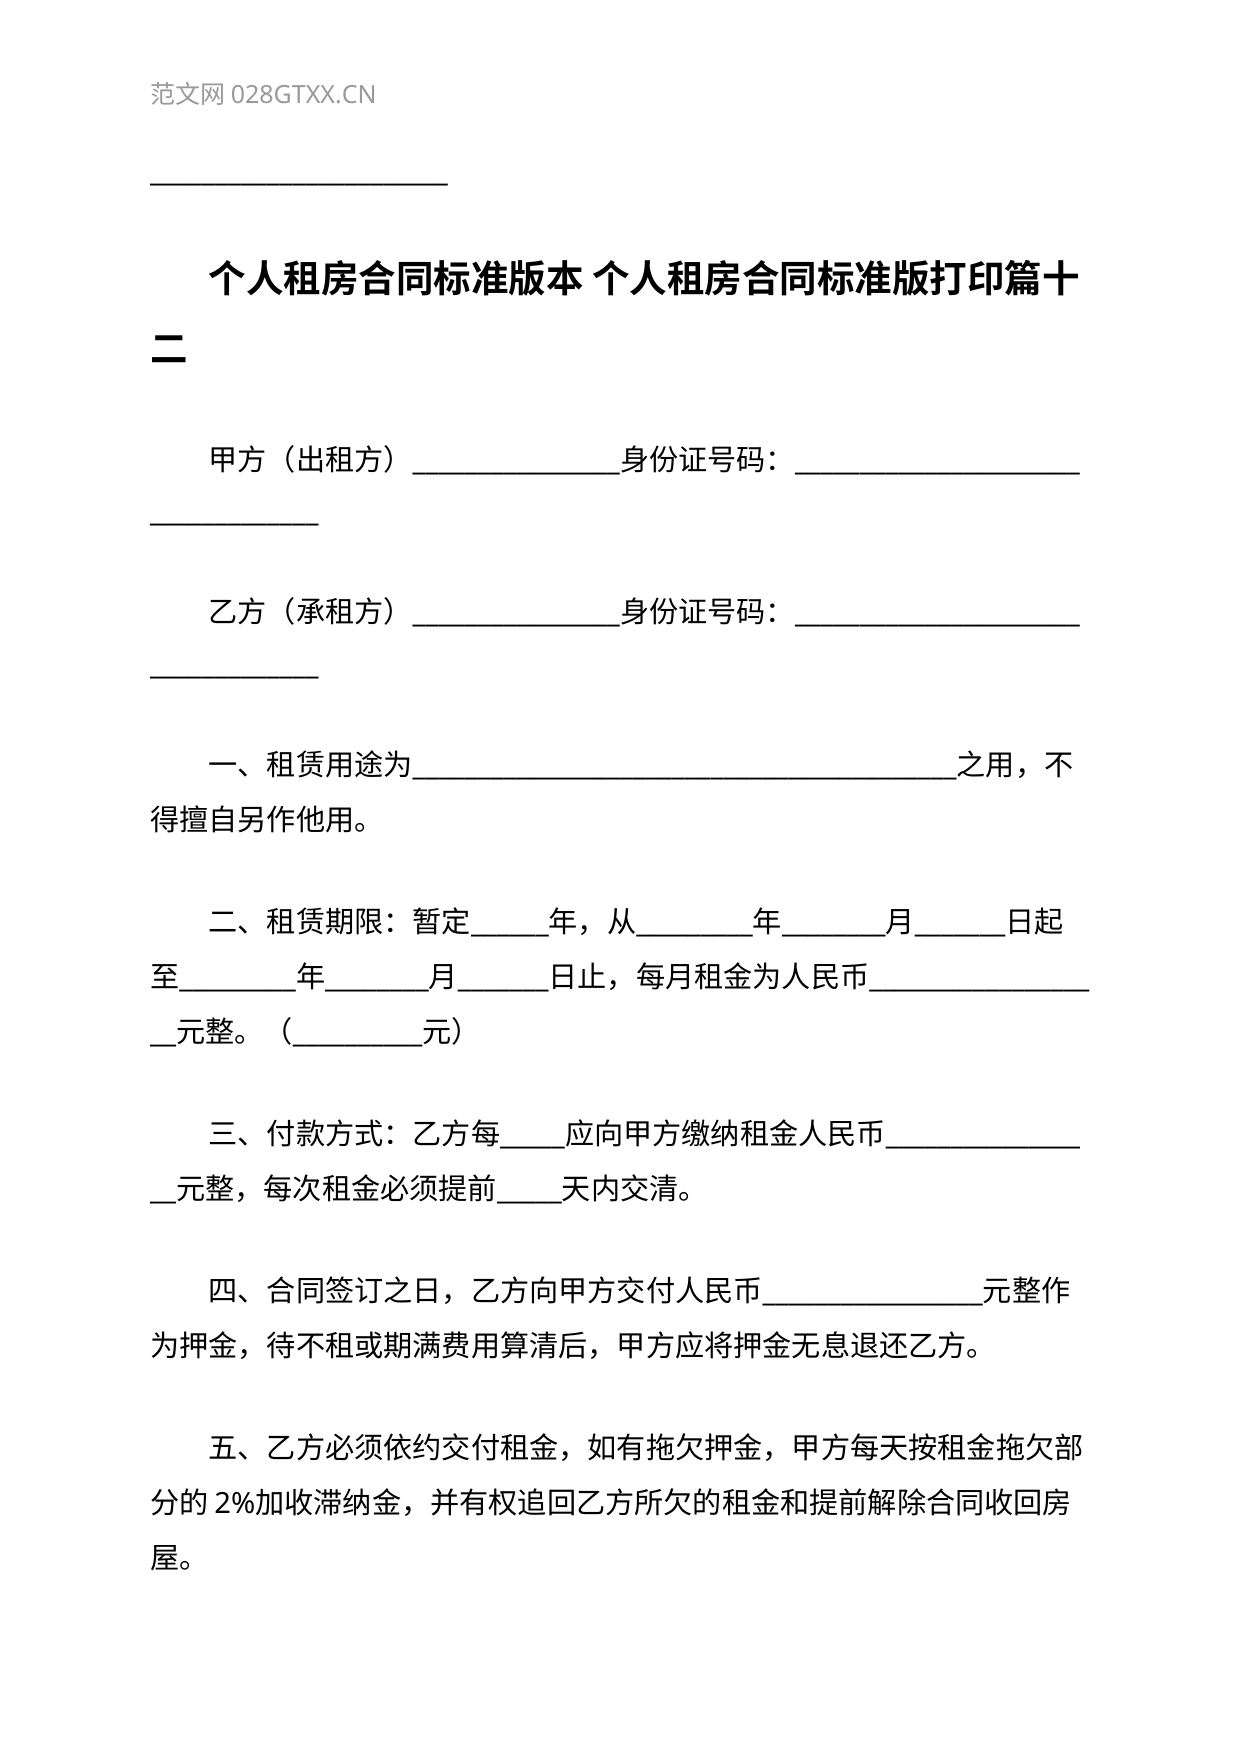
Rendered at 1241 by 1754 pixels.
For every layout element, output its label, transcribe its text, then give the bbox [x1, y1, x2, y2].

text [150, 150, 1090, 190]
text 五、乙方必须依约交付租金，如有拖欠押金，甲方每天按租金拖欠部分的2%加收滞纳金，并有权追回乙方所欠的租金和提前解除合同收回房屋。 [150, 1424, 1090, 1576]
text 乙方（承租方）________________身份证号码：___________________________________ [150, 589, 1090, 683]
text 甲方（出租方）________________身份证号码：___________________________________ [150, 436, 1090, 530]
text 二、租赁期限：暂定______年，从_________年________月_______日起至_________年________月_______日止，每月租金为人民币___________________元整。（__________元） [150, 898, 1090, 1051]
text 一、租赁用途为__________________________________________之用，不得擅自另作他用。 [150, 742, 1090, 839]
text 三、付款方式：乙方每_____应向甲方缴纳租金人民币_________________元整，每次租金必须提前_____天内交清。 [150, 1111, 1090, 1208]
text 四、合同签订之日，乙方向甲方交付人民币_________________元整作为押金，待不租或期满费用算清后，甲方应将押金无息退还乙方。 [150, 1267, 1090, 1365]
text 个人租房合同标准版本 个人租房合同标准版打印篇十二 [150, 248, 1090, 373]
